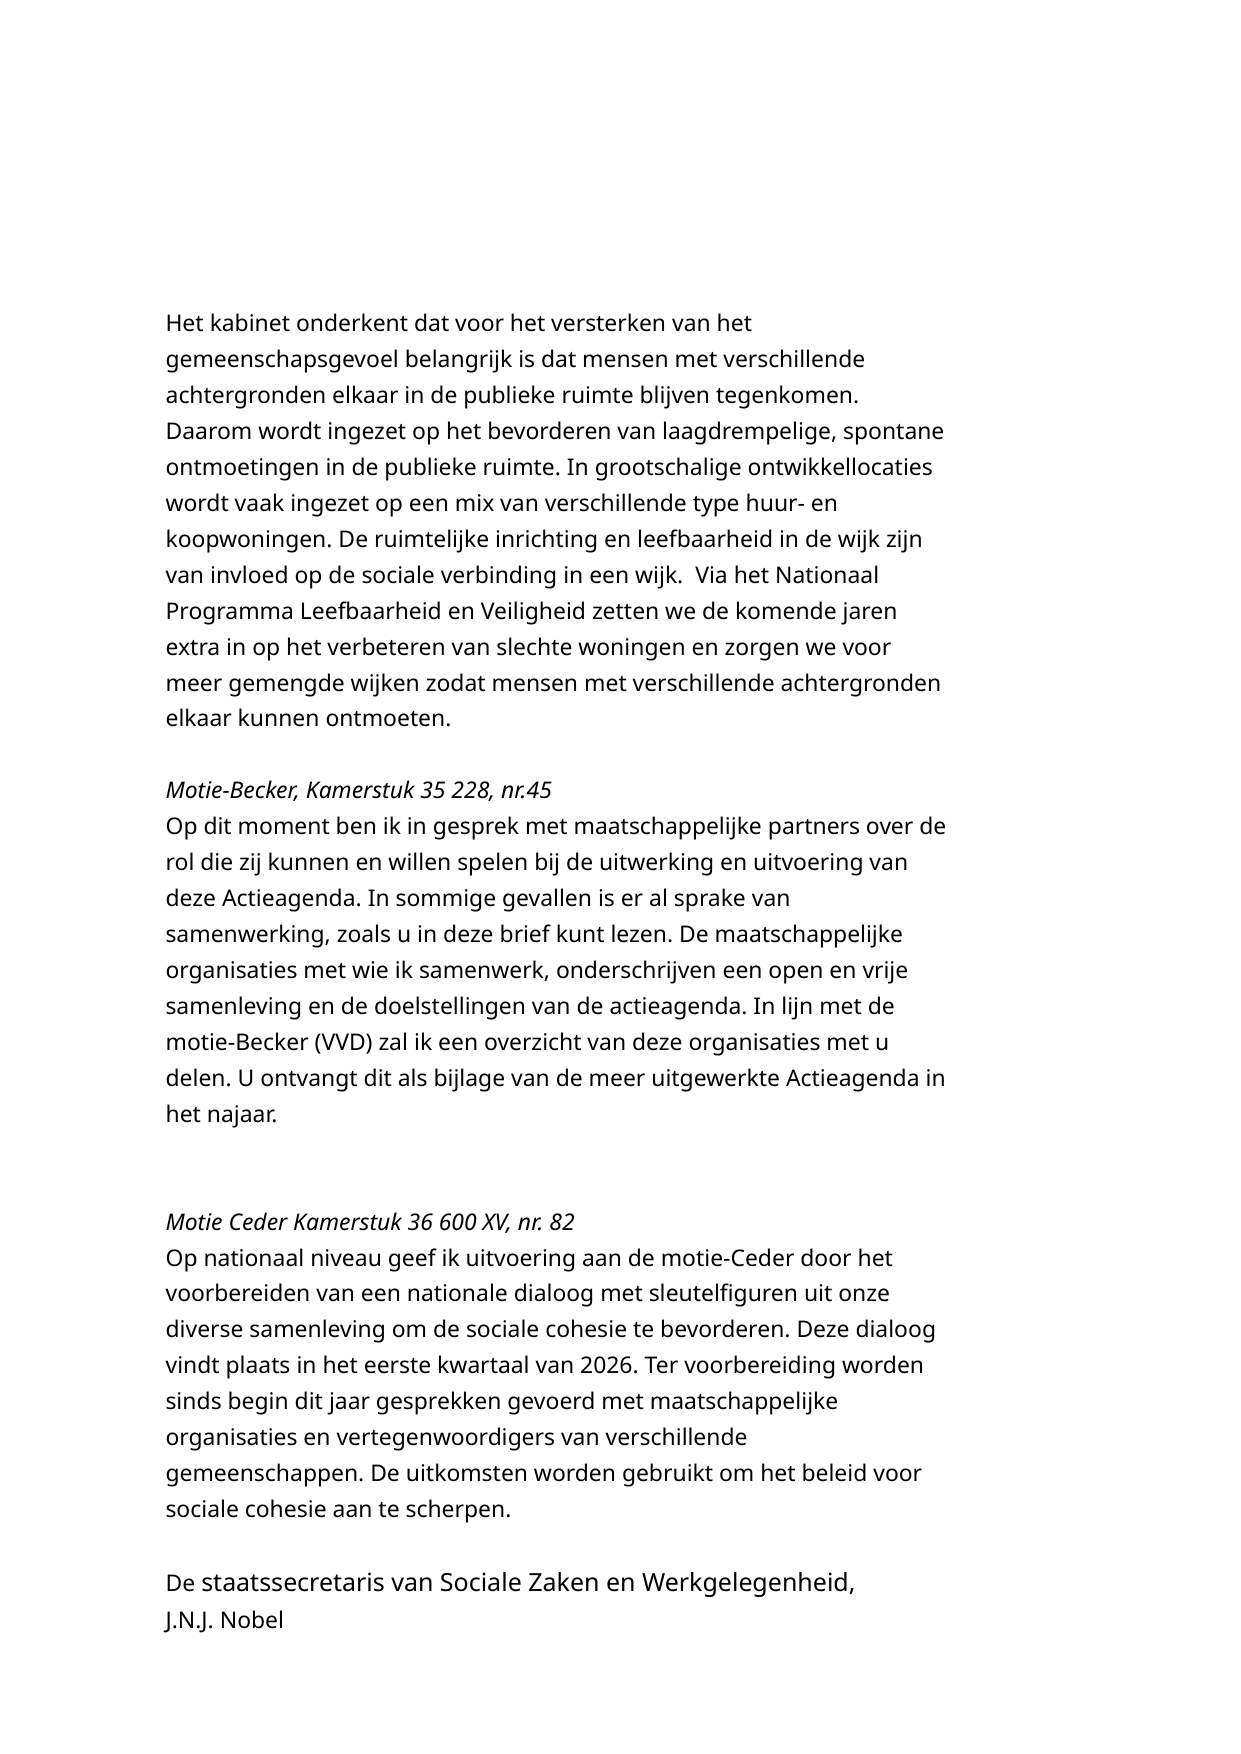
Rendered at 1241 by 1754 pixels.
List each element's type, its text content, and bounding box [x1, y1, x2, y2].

text J.N.J. Nobel [165, 1604, 951, 1635]
text Motie-Becker, Kamerstuk 35 228, nr.45 Op dit moment ben ik in gesprek met maatschappelijke partners over de rol die zij kunnen en willen spelen bij de uitwerking en uitvoering van deze Actieagenda. In sommige gevallen is er al sprake van samenwerking, zoals u in deze brief kunt lezen. De maatschappelijke organisaties met wie ik samenwerk, onderschrijven een open en vrije samenleving en de doelstellingen van de actieagenda. In lijn met de motie-Becker (VVD) zal ik een overzicht van deze organisaties met u delen. U ontvangt dit als bijlage van de meer uitgewerkte Actieagenda in het najaar. [165, 774, 951, 1129]
text De staatssecretaris van Sociale Zaken en Werkgelegenheid, [165, 1565, 951, 1599]
text Het kabinet onderkent dat voor het versterken van het gemeenschapsgevoel belangrijk is dat mensen met verschillende achtergronden elkaar in de publieke ruimte blijven tegenkomen. Daarom wordt ingezet op het bevorderen van laagdrempelige, spontane ontmoetingen in de publieke ruimte. In grootschalige ontwikkellocaties wordt vaak ingezet op een mix van verschillende type huur- en koopwoningen. De ruimtelijke inrichting en leefbaarheid in de wijk zijn van invloed op de sociale verbinding in een wijk. Via het Nationaal Programma Leefbaarheid en Veiligheid zetten we de komende jaren extra in op het verbeteren van slechte woningen en zorgen we voor meer gemengde wijken zodat mensen met verschillende achtergronden elkaar kunnen ontmoeten. [165, 307, 951, 734]
text Op nationaal niveau geef ik uitvoering aan de motie-Ceder door het voorbereiden van een nationale dialoog met sleutelfiguren uit onze diverse samenleving om de sociale cohesie te bevorderen. Deze dialoog vindt plaats in het eerste kwartaal van 2026. Ter voorbereiding worden sinds begin dit jaar gesprekken gevoerd met maatschappelijke organisaties en vertegenwoordigers van verschillende gemeenschappen. De uitkomsten worden gebruikt om het beleid voor sociale cohesie aan te scherpen. [165, 1241, 951, 1524]
text Motie Ceder Kamerstuk 36 600 XV, nr. 82 [165, 1206, 951, 1237]
